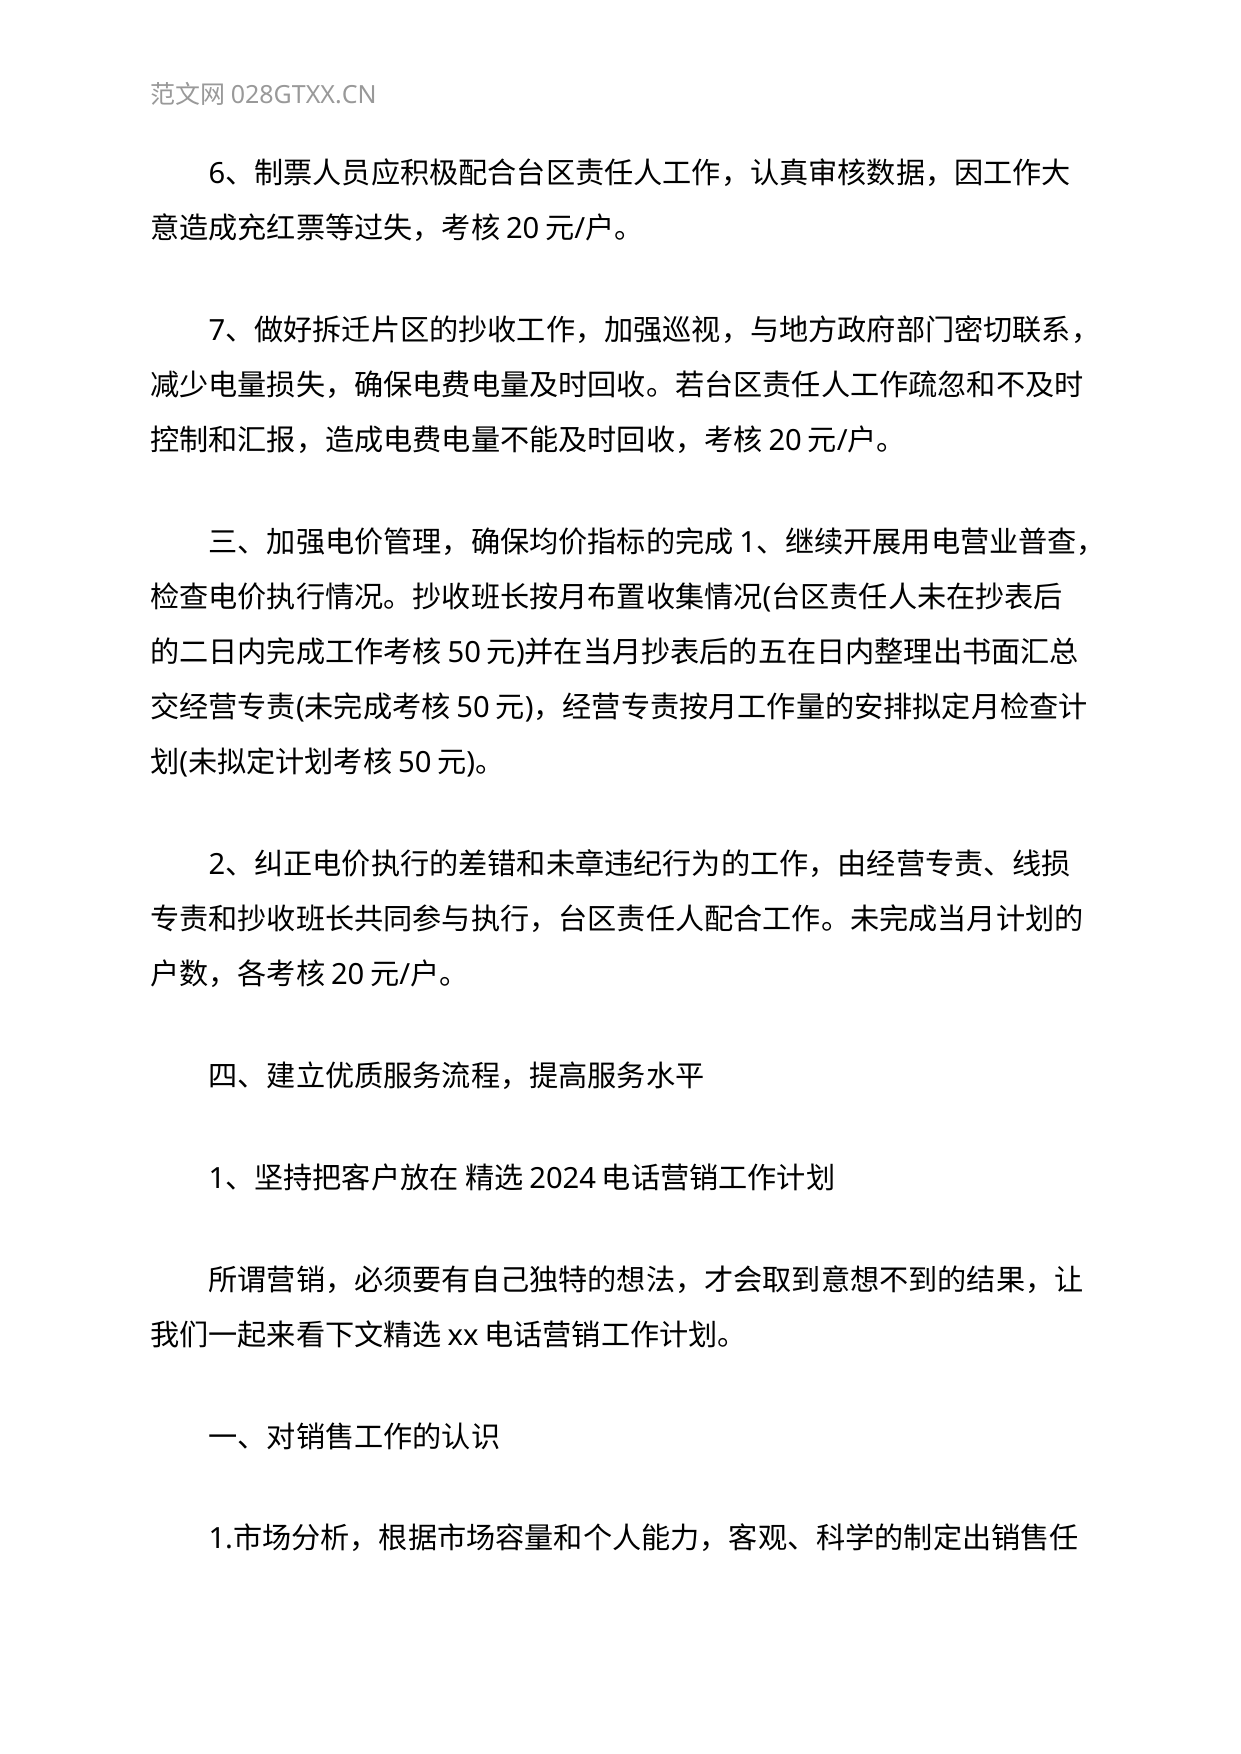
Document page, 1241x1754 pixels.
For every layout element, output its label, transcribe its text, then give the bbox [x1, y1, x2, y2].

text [150, 1515, 1090, 1557]
text 2、纠正电价执行的差错和未章违纪行为的工作，由经营专责、线损专责和抄收班长共同参与执行，台区责任人配合工作。未完成当月计划的户数，各考核20元/户。 [150, 841, 1090, 993]
text 6、制票人员应积极配合台区责任人工作，认真审核数据，因工作大意造成充红票等过失，考核20元/户。 [150, 150, 1090, 247]
text 三、加强电价管理，确保均价指标的完成1、继续开展用电营业普查，检查电价执行情况。抄收班长按月布置收集情况(台区责任人未在抄表后的二日内完成工作考核50元)并在当月抄表后的五在日内整理出书面汇总交经营专责(未完成考核50元)，经营专责按月工作量的安排拟定月检查计划(未拟定计划考核50元)。 [150, 519, 1090, 781]
text 1、坚持把客户放在 精选2024电话营销工作计划 [150, 1154, 1090, 1197]
text 四、建立优质服务流程，提高服务水平 [150, 1053, 1090, 1095]
text 一、对销售工作的认识 [150, 1413, 1090, 1456]
text 所谓营销，必须要有自己独特的想法，才会取到意想不到的结果，让我们一起来看下文精选xx电话营销工作计划。 [150, 1256, 1090, 1354]
text 7、做好拆迁片区的抄收工作，加强巡视，与地方政府部门密切联系，减少电量损失，确保电费电量及时回收。若台区责任人工作疏忽和不及时控制和汇报，造成电费电量不能及时回收，考核20元/户。 [150, 307, 1090, 459]
